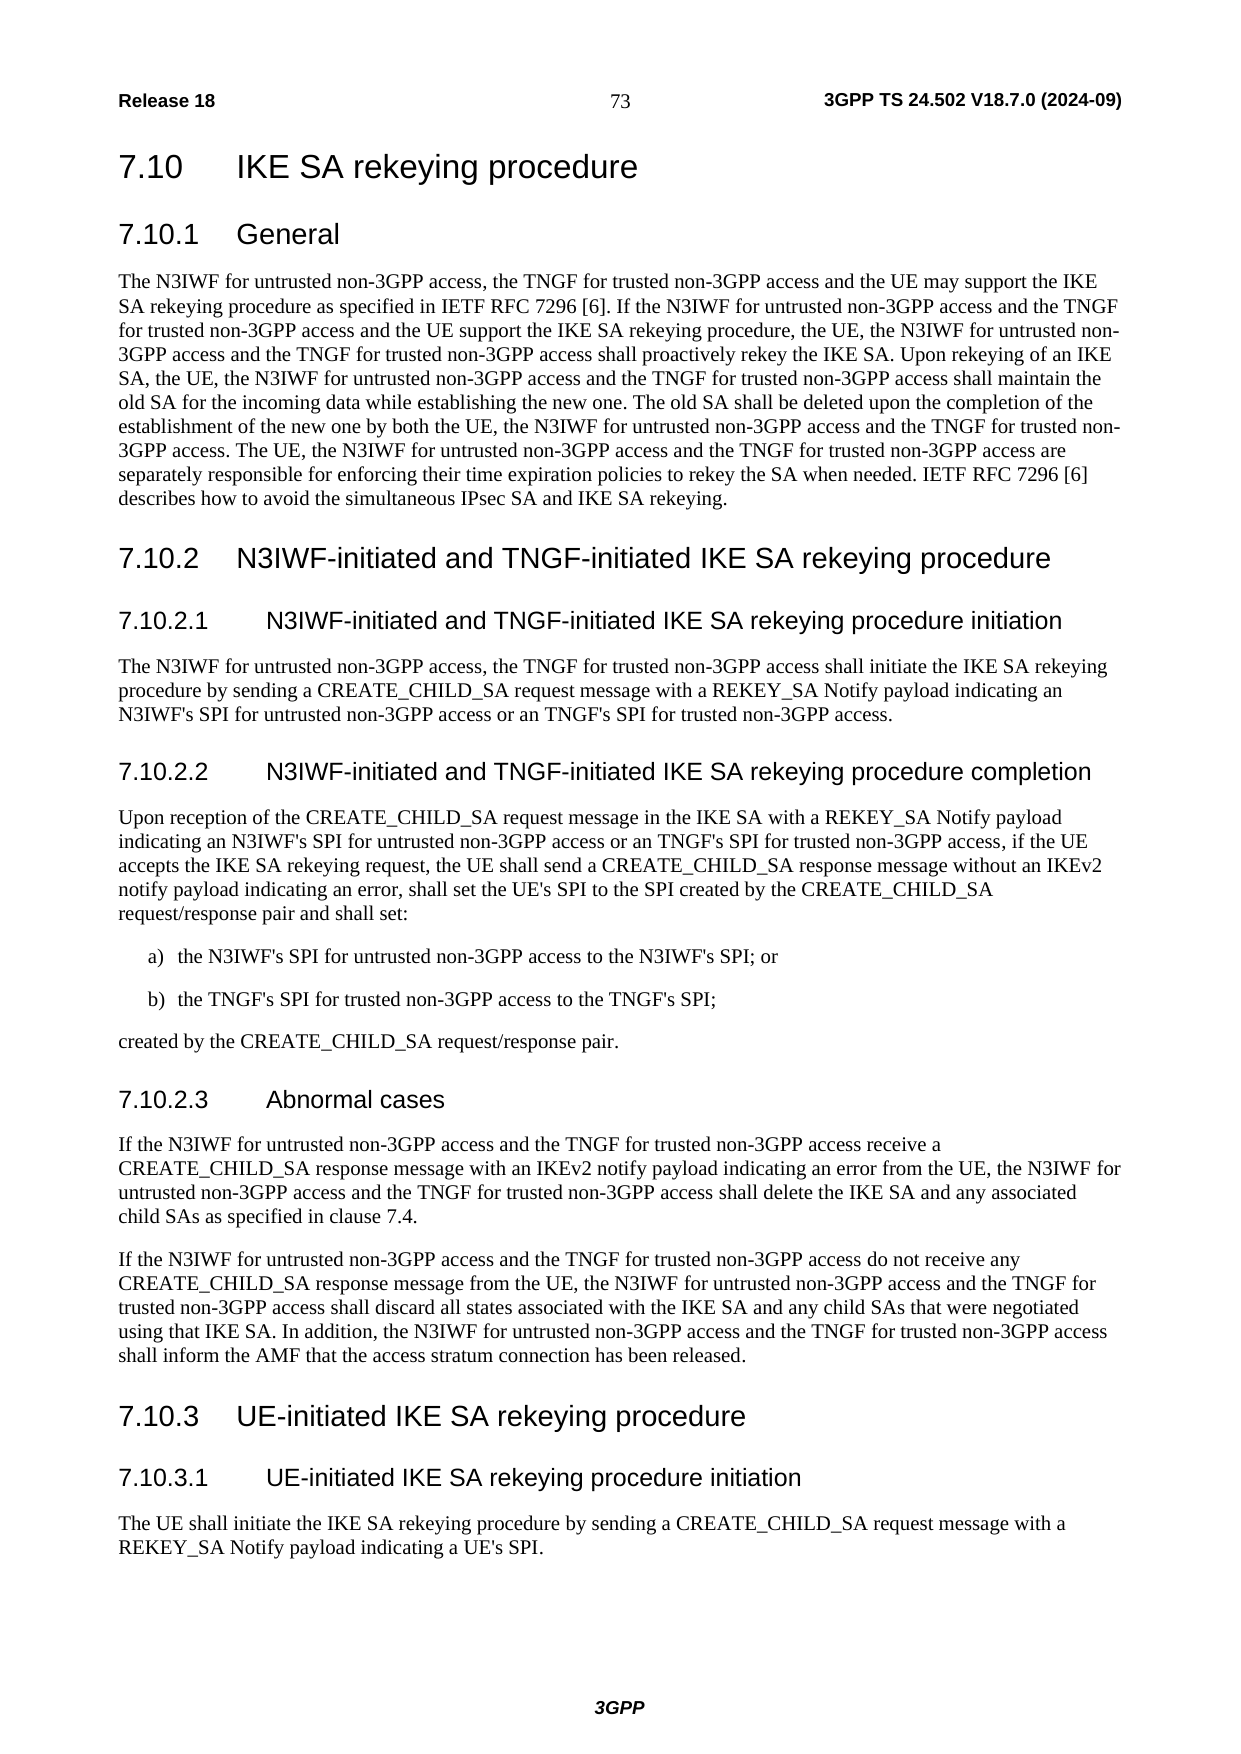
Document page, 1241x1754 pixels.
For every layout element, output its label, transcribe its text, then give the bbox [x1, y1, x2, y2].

subtitle 7.10.3 UE-initiated IKE SA rekeying procedure [118, 1399, 1122, 1432]
text created by the CREATE_CHILD_SA request/response pair. [118, 1029, 1122, 1053]
subtitle 7.10.2 N3IWF-initiated and TNGF-initiated IKE SA rekeying procedure [118, 541, 1122, 575]
text If the N3IWF for untrusted non-3GPP access and the TNGF for trusted non-3GPP access receive a CREATE_CHILD_SA response message with an IKEv2 notify payload indicating an error from the UE, the N3IWF for untrusted non-3GPP access and the TNGF for trusted non-3GPP access shall delete the IKE SA and any associated child SAs as specified in clause 7.4. [118, 1132, 1122, 1228]
subtitle 7.10 IKE SA rekeying procedure [118, 147, 1122, 186]
text a) the N3IWF's SPI for untrusted non-3GPP access to the N3IWF's SPI; or [148, 944, 1122, 968]
subtitle 7.10.3.1 UE-initiated IKE SA rekeying procedure initiation [118, 1463, 1122, 1492]
subtitle 7.10.1 General [118, 217, 1122, 251]
text b) the TNGF's SPI for trusted non-3GPP access to the TNGF's SPI; [148, 986, 1122, 1011]
subtitle 7.10.2.1 N3IWF-initiated and TNGF-initiated IKE SA rekeying procedure initiation [118, 606, 1122, 635]
text Upon reception of the CREATE_CHILD_SA request message in the IKE SA with a REKEY_SA Notify payload indicating an N3IWF's SPI for untrusted non-3GPP access or an TNGF's SPI for trusted non-3GPP access, if the UE accepts the IKE SA rekeying request, the UE shall send a CREATE_CHILD_SA response message without an IKEv2 notify payload indicating an error, shall set the UE's SPI to the SPI created by the CREATE_CHILD_SA request/response pair and shall set: [118, 804, 1122, 925]
text The N3IWF for untrusted non-3GPP access, the TNGF for trusted non-3GPP access and the UE may support the IKE SA rekeying procedure as specified in IETF RFC 7296 [6]. If the N3IWF for untrusted non-3GPP access and the TNGF for trusted non-3GPP access and the UE support the IKE SA rekeying procedure, the UE, the N3IWF for untrusted non-3GPP access and the TNGF for trusted non-3GPP access shall proactively rekey the IKE SA. Upon rekeying of an IKE SA, the UE, the N3IWF for untrusted non-3GPP access and the TNGF for trusted non-3GPP access shall maintain the old SA for the incoming data while establishing the new one. The old SA shall be deleted upon the completion of the establishment of the new one by both the UE, the N3IWF for untrusted non-3GPP access and the TNGF for trusted non-3GPP access. The UE, the N3IWF for untrusted non-3GPP access and the TNGF for trusted non-3GPP access are separately responsible for enforcing their time expiration policies to rekey the SA when needed. IETF RFC 7296 [6] describes how to avoid the simultaneous IPsec SA and IKE SA rekeying. [118, 269, 1122, 510]
text The N3IWF for untrusted non-3GPP access, the TNGF for trusted non-3GPP access shall initiate the IKE SA rekeying procedure by sending a CREATE_CHILD_SA request message with a REKEY_SA Notify payload indicating an N3IWF's SPI for untrusted non-3GPP access or an TNGF's SPI for trusted non-3GPP access. [118, 654, 1122, 726]
subtitle 7.10.2.2 N3IWF-initiated and TNGF-initiated IKE SA rekeying procedure completion [118, 757, 1122, 786]
text The UE shall initiate the IKE SA rekeying procedure by sending a CREATE_CHILD_SA request message with a REKEY_SA Notify payload indicating a UE's SPI. [118, 1511, 1122, 1559]
subtitle 7.10.2.3 Abnormal cases [118, 1084, 1122, 1113]
text If the N3IWF for untrusted non-3GPP access and the TNGF for trusted non-3GPP access do not receive any CREATE_CHILD_SA response message from the UE, the N3IWF for untrusted non-3GPP access and the TNGF for trusted non-3GPP access shall discard all states associated with the IKE SA and any child SAs that were negotiated using that IKE SA. In addition, the N3IWF for untrusted non-3GPP access and the TNGF for trusted non-3GPP access shall inform the AMF that the access stratum connection has been released. [118, 1247, 1122, 1367]
